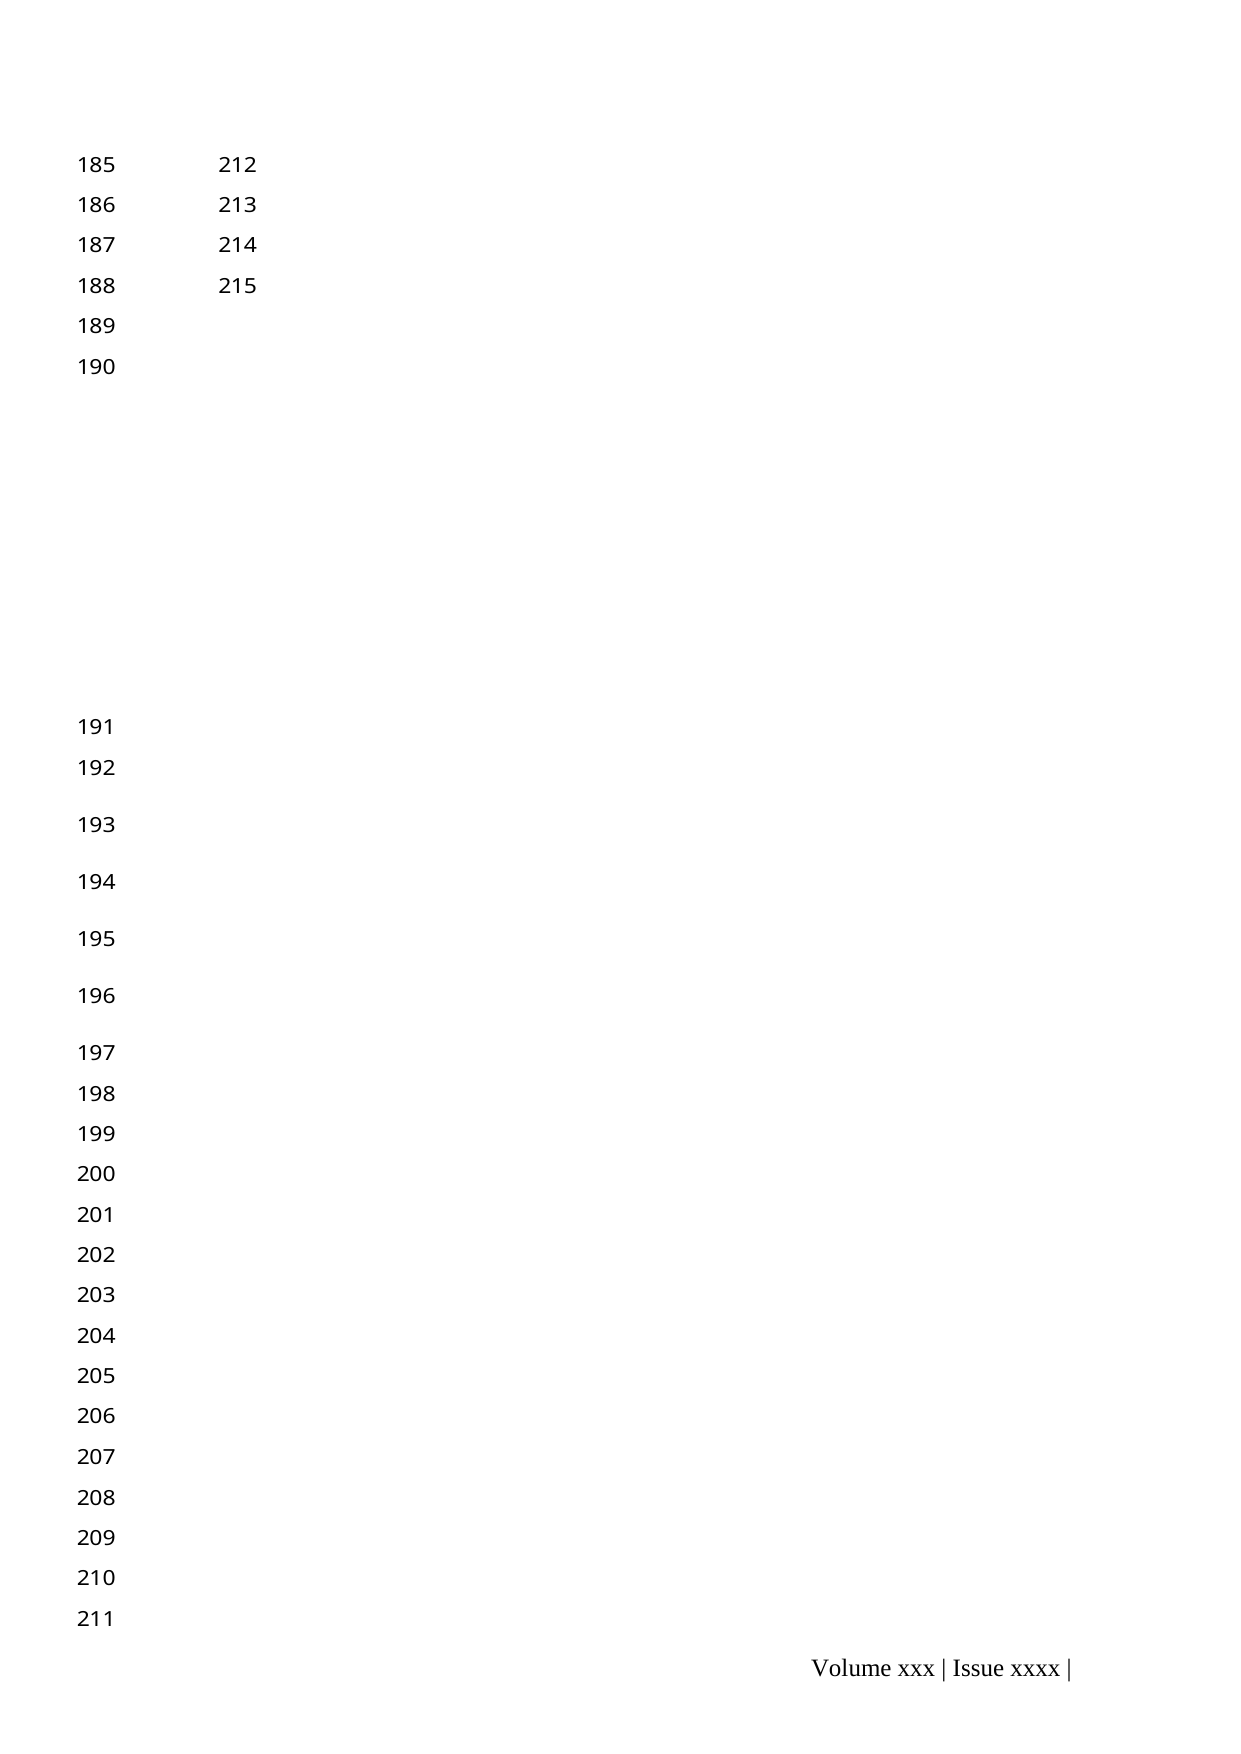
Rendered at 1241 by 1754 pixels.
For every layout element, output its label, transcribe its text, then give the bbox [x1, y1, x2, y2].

text 194 [77, 867, 117, 895]
text 207 [77, 1442, 117, 1471]
text 205 [77, 1361, 117, 1390]
text 190 [77, 352, 117, 380]
text 186 [77, 190, 117, 218]
text 208 [77, 1483, 117, 1511]
text 192 [77, 753, 117, 781]
text 202 [77, 1240, 117, 1269]
text 206 [77, 1402, 117, 1430]
text 195 [77, 924, 117, 953]
text 191 [77, 712, 117, 741]
text 200 [77, 1159, 117, 1188]
text 210 [77, 1563, 117, 1592]
text 209 [77, 1523, 117, 1551]
text 204 [77, 1321, 117, 1350]
text 212 [218, 150, 1184, 178]
text 187 [77, 231, 117, 259]
text 189 [77, 311, 117, 339]
text 199 [77, 1119, 117, 1148]
text 215 [218, 271, 1184, 299]
text 214 [218, 230, 1184, 259]
text 193 [77, 810, 117, 838]
text 211 [77, 1604, 117, 1632]
text 185 [77, 150, 117, 178]
text 196 [77, 981, 117, 1010]
text 197 [77, 1038, 117, 1067]
text 201 [77, 1200, 117, 1229]
text 198 [77, 1079, 117, 1107]
text 188 [77, 271, 117, 299]
text 213 [218, 190, 1184, 218]
text 203 [77, 1281, 117, 1309]
